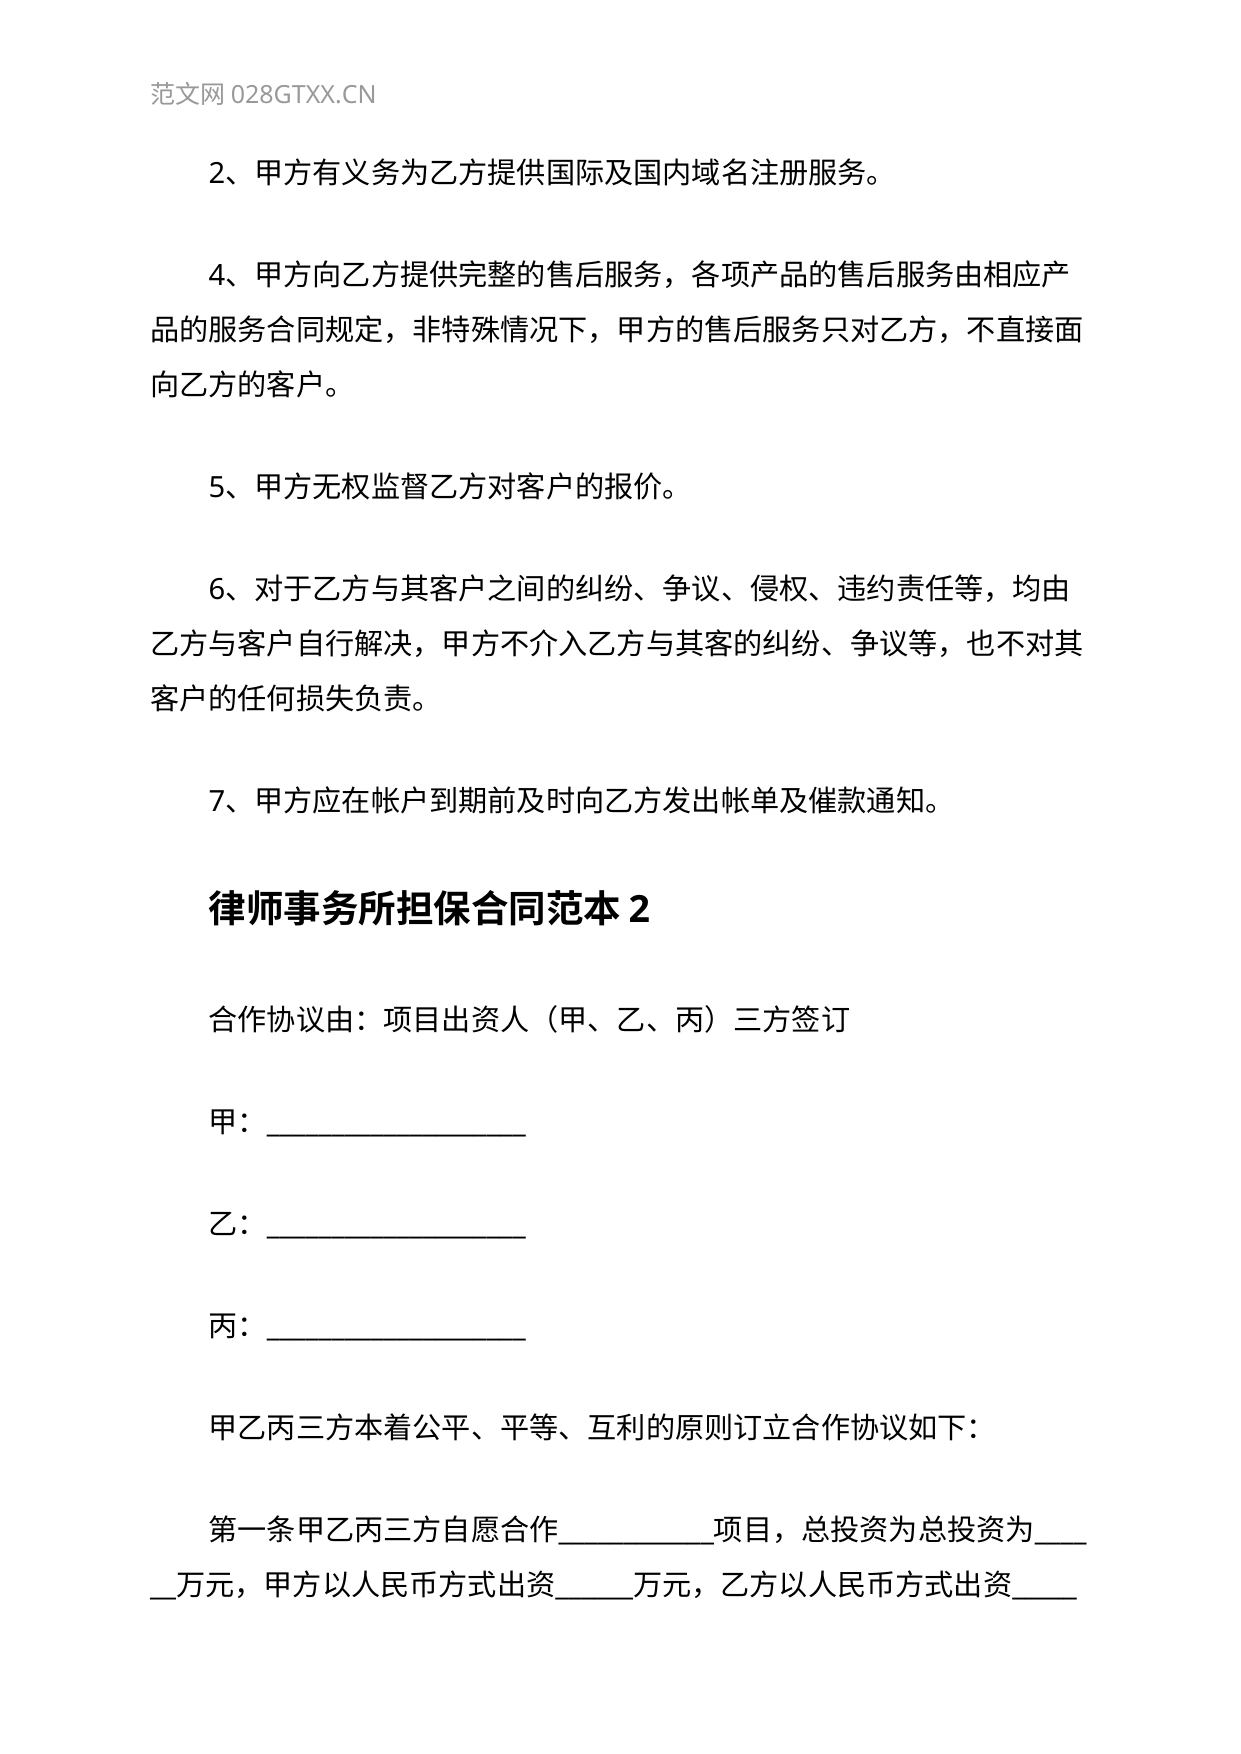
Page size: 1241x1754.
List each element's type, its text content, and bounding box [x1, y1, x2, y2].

text 2、甲方有义务为乙方提供国际及国内域名注册服务。 [150, 150, 1090, 192]
text 乙：____________________ [150, 1201, 1090, 1243]
text 甲：____________________ [150, 1099, 1090, 1141]
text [150, 1506, 1090, 1604]
text 5、甲方无权监督乙方对客户的报价。 [150, 464, 1090, 506]
text 丙：____________________ [150, 1303, 1090, 1345]
text 4、甲方向乙方提供完整的售后服务，各项产品的售后服务由相应产品的服务合同规定，非特殊情况下，甲方的售后服务只对乙方，不直接面向乙方的客户。 [150, 252, 1090, 404]
text 甲乙丙三方本着公平、平等、互利的原则订立合作协议如下： [150, 1404, 1090, 1447]
text 合作协议由：项目出资人（甲、乙、丙）三方签订 [150, 997, 1090, 1039]
text 7、甲方应在帐户到期前及时向乙方发出帐单及催款通知。 [150, 777, 1090, 820]
text 律师事务所担保合同范本2 [150, 879, 1090, 934]
text 6、对于乙方与其客户之间的纠纷、争议、侵权、违约责任等，均由乙方与客户自行解决，甲方不介入乙方与其客的纠纷、争议等，也不对其客户的任何损失负责。 [150, 566, 1090, 718]
